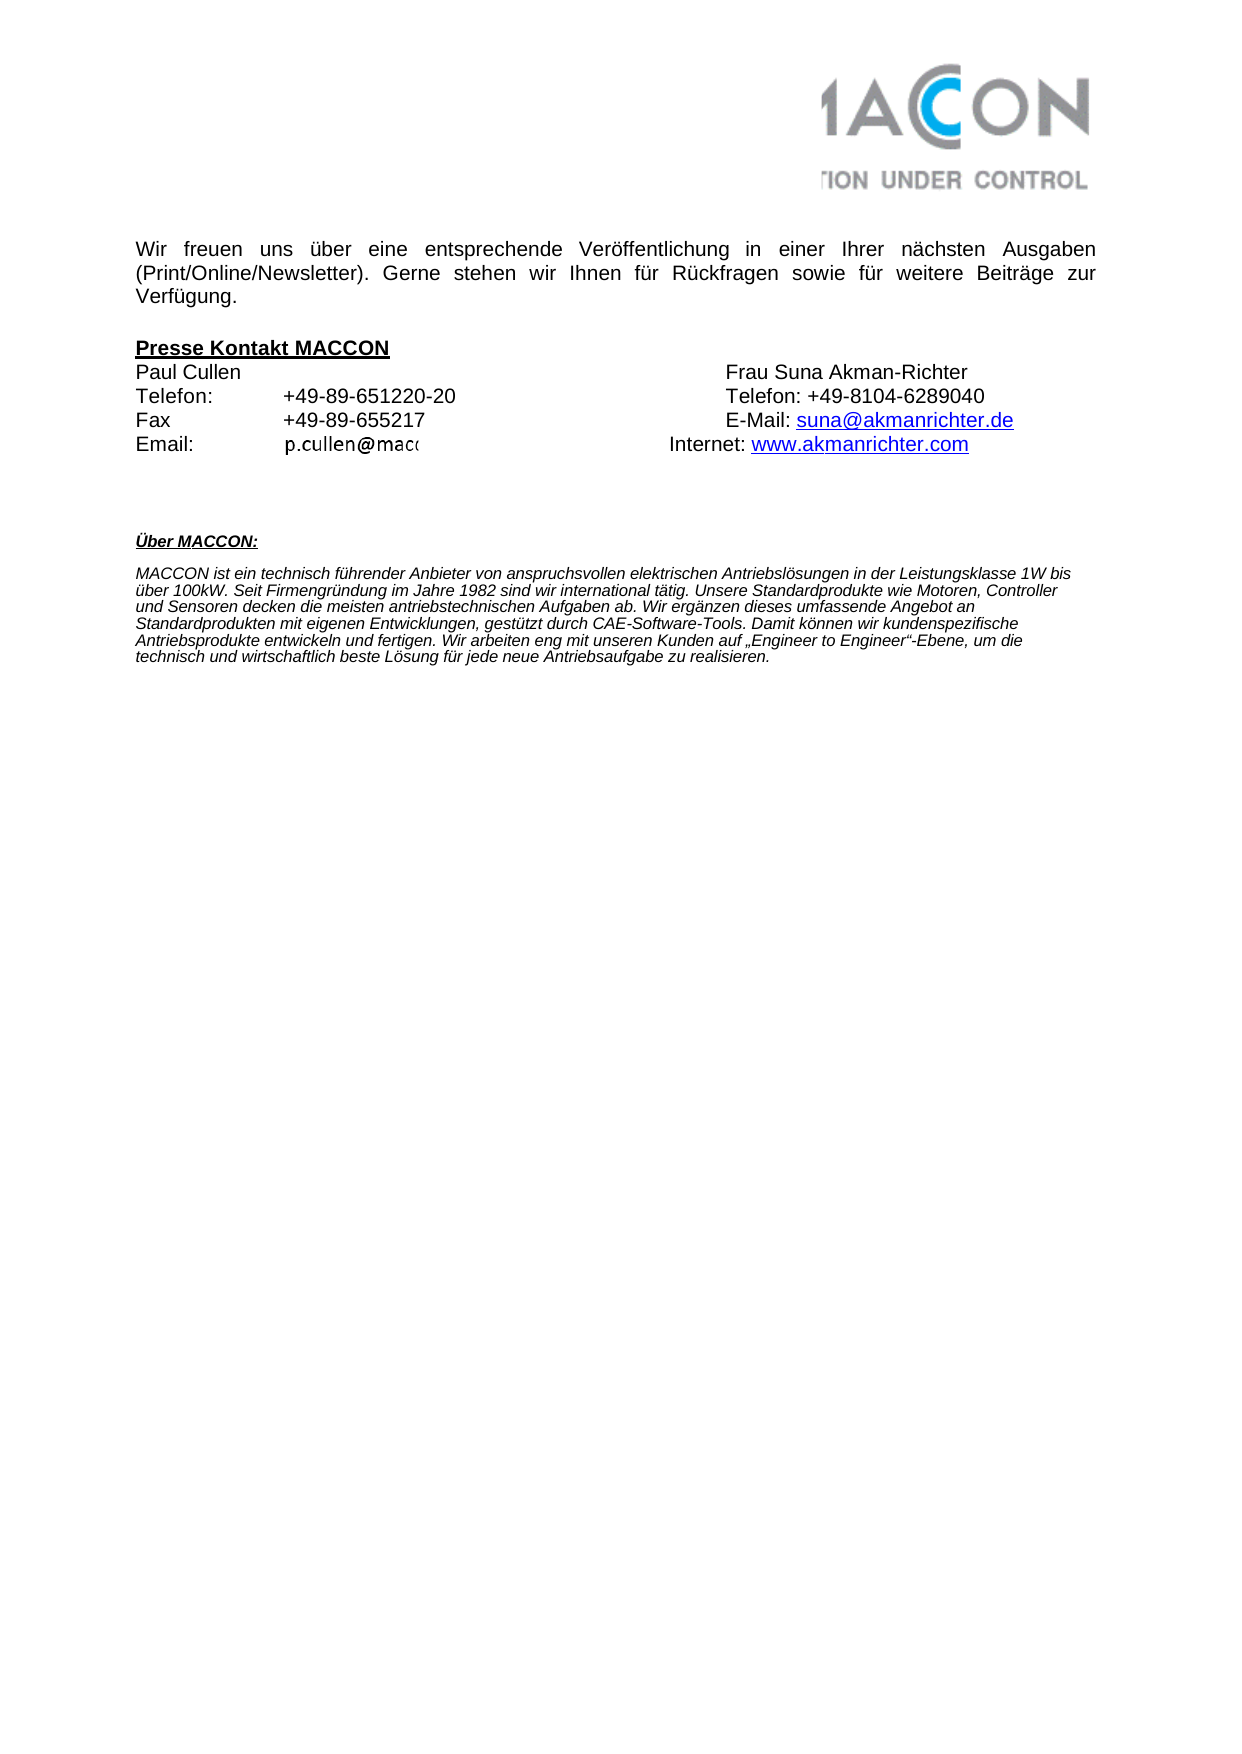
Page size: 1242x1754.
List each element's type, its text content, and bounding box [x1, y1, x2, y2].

text Presse Kontakt MACCON [135, 335, 1080, 359]
text Über MACCON: [135, 533, 1080, 549]
text Wir freuen uns über eine entsprechende Veröffentlichung in einer Ihrer nächsten Ausgaben (Print/Online/Newsletter). Gerne stehen wir Ihnen für Rückfragen sowie für weitere Beiträge zur Verfügung. [135, 236, 1097, 308]
text Fax +49-89-655217 E-Mail: suna@akmanrichter.de [135, 408, 1080, 432]
text Paul Cullen Frau Suna Akman-Richter [135, 360, 1080, 384]
text Email: Internet: www.akmanrichter.com [135, 432, 1080, 456]
text Telefon: +49-89-651220-20 Telefon: +49-8104-6289040 [135, 384, 1080, 408]
picture [772, 61, 1091, 190]
text MACCON ist ein technisch führender Anbieter von anspruchsvollen elektrischen Antriebslösungen in der Leistungsklasse 1W bis über 100kW. Seit Firmengründung im Jahre 1982 sind wir international tätig. Unsere Standardprodukte wie Motoren, Controller und Sensoren decken die meisten antriebstechnischen Aufgaben ab. Wir ergänzen dieses umfassende Angebot an Standardprodukten mit eigenen Entwicklungen, gestützt durch CAE-Software-Tools. Damit können wir kundenspezifische Antriebsprodukte entwickeln und fertigen. Wir arbeiten eng mit unseren Kunden auf „Engineer to Engineer“-Ebene, um die technisch und wirtschaftlich beste Lösung für jede neue Antriebsaufgabe zu realisieren. [135, 566, 1080, 666]
picture [284, 434, 419, 456]
